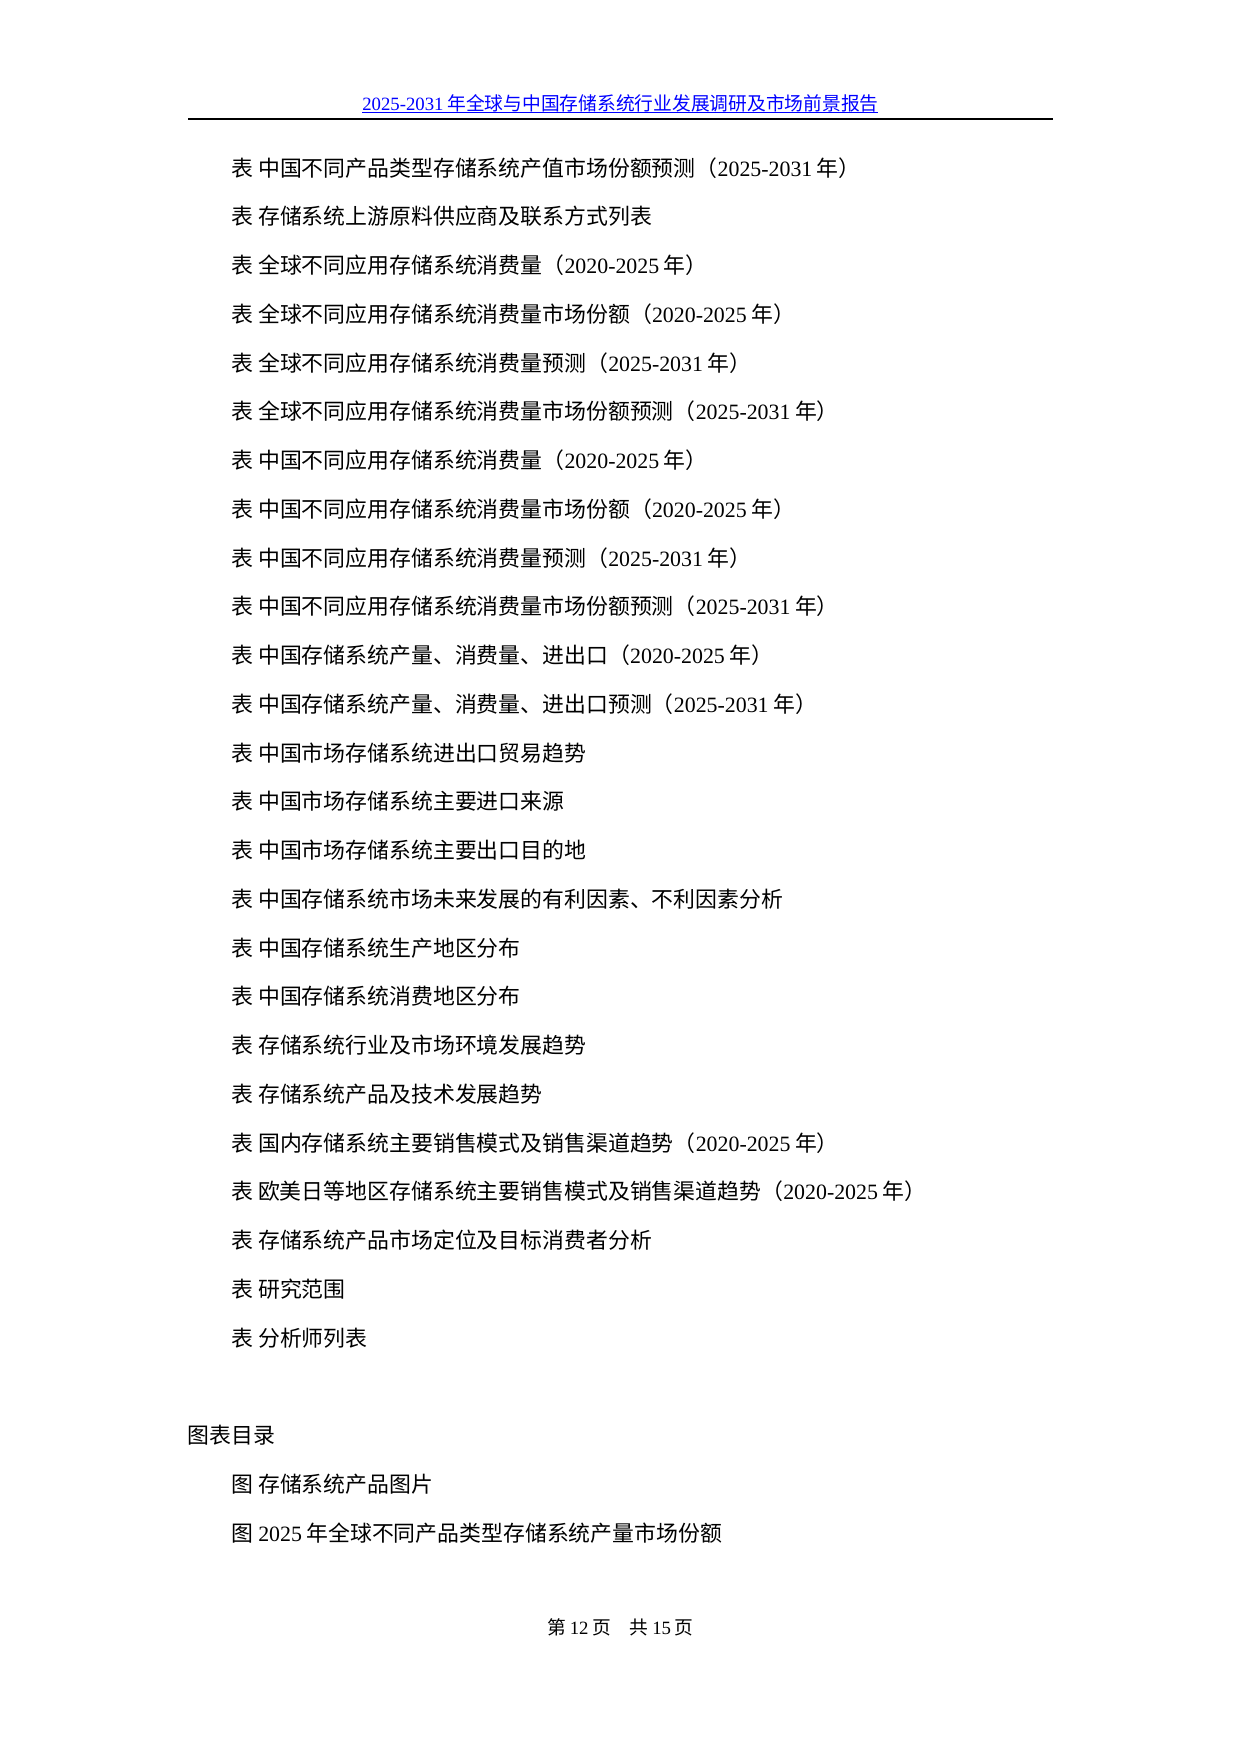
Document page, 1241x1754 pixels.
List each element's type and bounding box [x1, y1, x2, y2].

text [187, 150, 1053, 1548]
